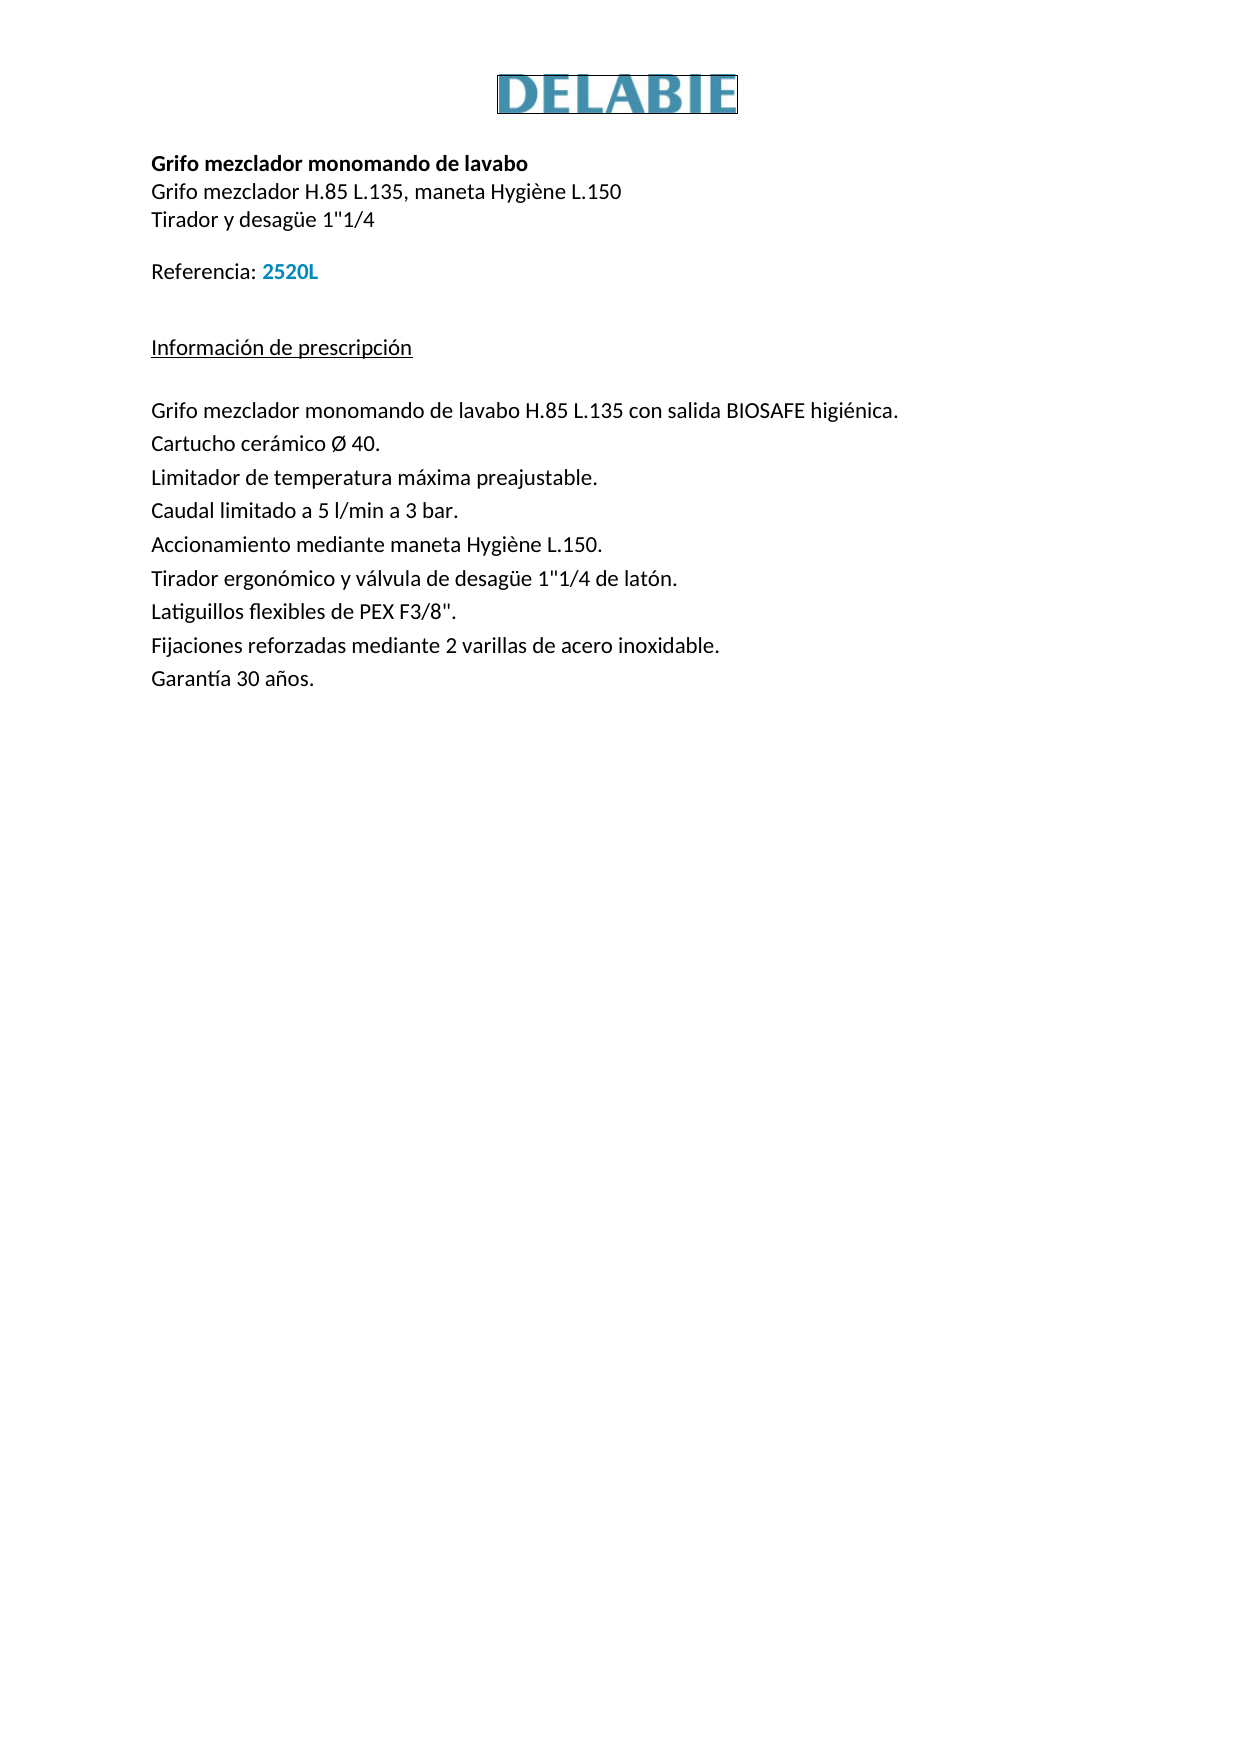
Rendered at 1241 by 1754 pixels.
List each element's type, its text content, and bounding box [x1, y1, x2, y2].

text Grifo mezclador monomando de lavabo [151, 149, 1084, 177]
text Grifo mezclador monomando de lavabo H.85 L.135 con salida BIOSAFE higiénica. [151, 396, 1084, 424]
text Información de prescripción [151, 333, 1084, 361]
text Garantía 30 años. [151, 664, 1084, 692]
text Latiguillos flexibles de PEX F3/8". [151, 597, 1084, 625]
text Limitador de temperatura máxima preajustable. [151, 463, 1084, 491]
text Accionamiento mediante maneta Hygiène L.150. [151, 530, 1084, 558]
text Caudal limitado a 5 l/min a 3 bar. [151, 497, 1084, 525]
text Grifo mezclador H.85 L.135, maneta Hygiène L.150 [151, 177, 1084, 205]
text Tirador y desagüe 1"1/4 [151, 205, 1084, 233]
picture [498, 76, 737, 113]
text Fijaciones reforzadas mediante 2 varillas de acero inoxidable. [151, 631, 1084, 659]
text Cartucho cerámico Ø 40. [151, 429, 1084, 458]
text Tirador ergonómico y válvula de desagüe 1"1/4 de latón. [151, 564, 1084, 592]
text Referencia: 2520L [151, 257, 1084, 285]
